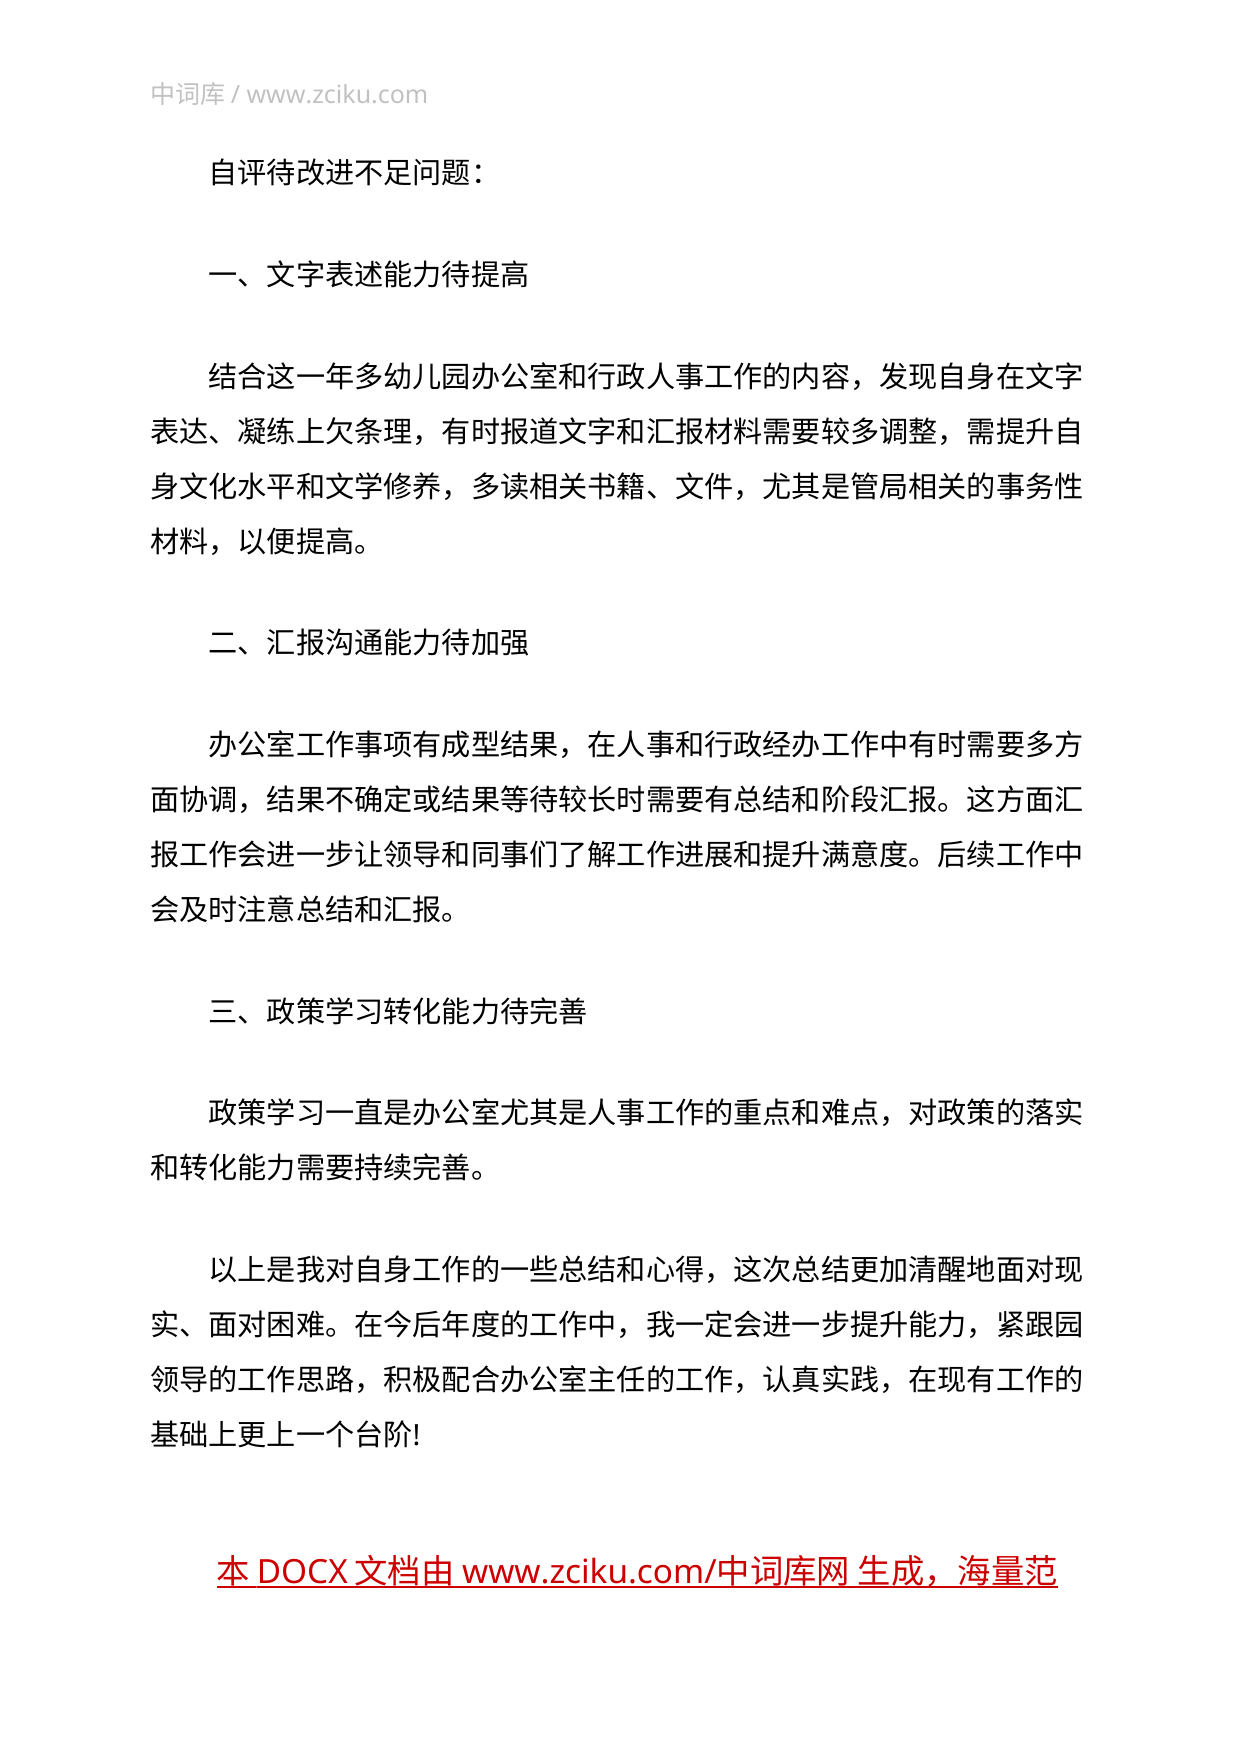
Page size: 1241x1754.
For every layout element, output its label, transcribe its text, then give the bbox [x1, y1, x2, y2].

text 以上是我对自身工作的一些总结和心得，这次总结更加清醒地面对现实、面对困难。在今后年度的工作中，我一定会进一步提升能力，紧跟园领导的工作思路，积极配合办公室主任的工作，认真实践，在现有工作的基础上更上一个台阶! [150, 1247, 1090, 1454]
text 结合这一年多幼儿园办公室和行政人事工作的内容，发现自身在文字表达、凝练上欠条理，有时报道文字和汇报材料需要较多调整，需提升自身文化水平和文学修养，多读相关书籍、文件，尤其是管局相关的事务性材料，以便提高。 [150, 353, 1090, 561]
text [150, 1544, 1090, 1593]
text 政策学习一直是办公室尤其是人事工作的重点和难点，对政策的落实和转化能力需要持续完善。 [150, 1090, 1090, 1187]
text 三、政策学习转化能力待完善 [150, 988, 1090, 1031]
text 办公室工作事项有成型结果，在人事和行政经办工作中有时需要多方面协调，结果不确定或结果等待较长时需要有总结和阶段汇报。这方面汇报工作会进一步让领导和同事们了解工作进展和提升满意度。后续工作中会及时注意总结和汇报。 [150, 722, 1090, 929]
text 二、汇报沟通能力待加强 [150, 620, 1090, 662]
text 一、文字表述能力待提高 [150, 252, 1090, 294]
text 自评待改进不足问题： [150, 150, 1090, 192]
